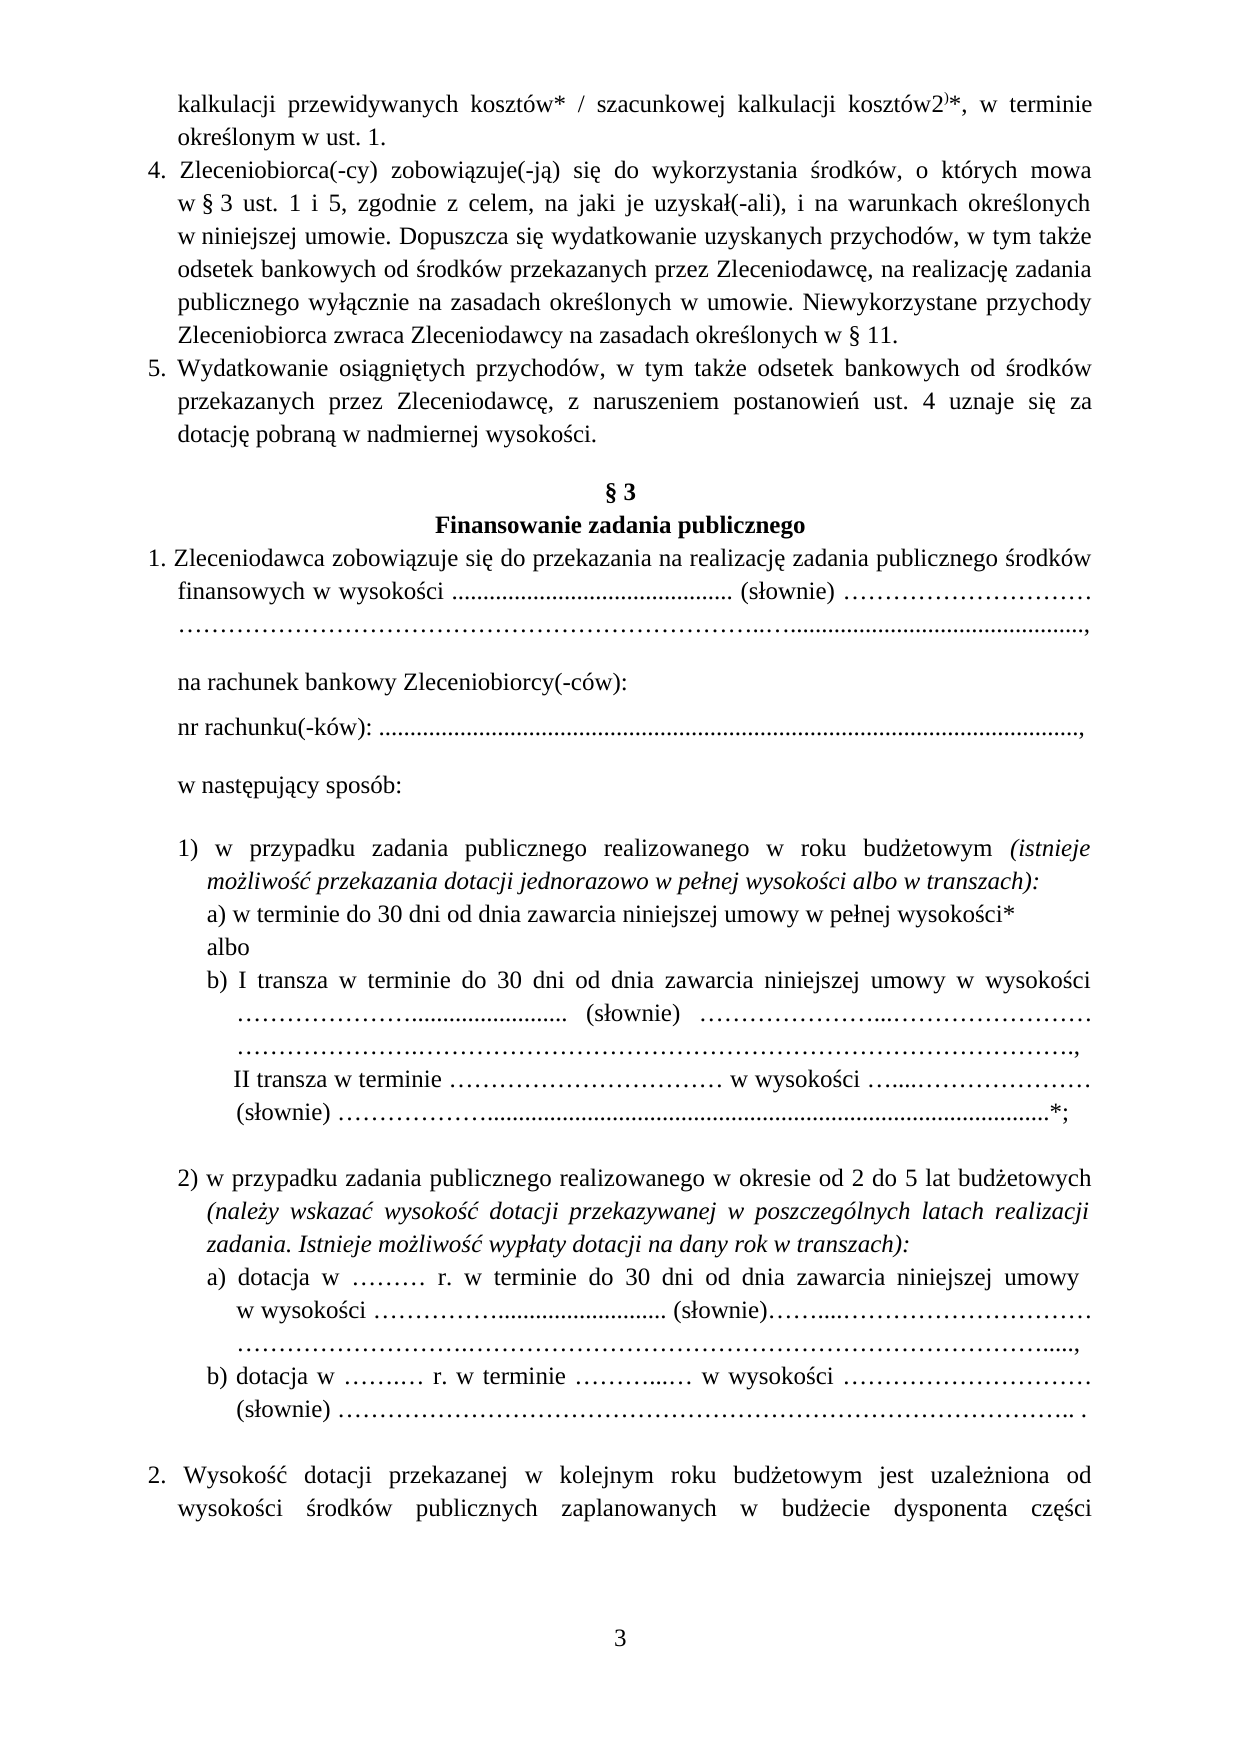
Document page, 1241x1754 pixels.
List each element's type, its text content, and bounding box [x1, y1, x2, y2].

text 1. Zleceniodawca zobowiązuje się do przekazania na realizację zadania publicznego środków finansowych w wysokości ............................................. (słownie) ………………………… ……………………………………………………………..…..............................................., [148, 543, 1093, 638]
text 1) w przypadku zadania publicznego realizowanego w roku budżetowym (istnieje możliwość przekazania dotacji jednorazowo w pełnej wysokości albo w transzach): [177, 833, 1093, 894]
text § 3 [148, 477, 1093, 506]
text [148, 1460, 1093, 1522]
text a) w terminie do 30 dni od dnia zawarcia niniejszej umowy w pełnej wysokości* [207, 899, 1093, 927]
text albo [207, 932, 1093, 961]
text na rachunek bankowy Zleceniobiorcy(-ców): [177, 667, 1093, 696]
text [148, 89, 1093, 150]
text b) I transza w terminie do 30 dni od dnia zawarcia niniejszej umowy w wysokości …………………......................... (słownie) …………………...…………………… ………………….……………………………………………………………………., [207, 965, 1093, 1059]
text a) dotacja w ……… r. w terminie do 30 dni od dnia zawarcia niniejszej umowy w wysokości ……………........................... (słownie)……....………………………… ……………………….……………………………………………………………....., [207, 1262, 1093, 1357]
text w następujący sposób: [177, 771, 1093, 799]
text b) dotacja w …….… r. w terminie ………...… w wysokości ………………………… (słownie) …………………………………………………………………………….. . [207, 1361, 1093, 1423]
text Finansowanie zadania publicznego [148, 510, 1093, 539]
text 4. Zleceniobiorca(-cy) zobowiązuje(-ją) się do wykorzystania środków, o których mowa w § 3 ust. 1 i 5, zgodnie z celem, na jaki je uzyskał(-ali), i na warunkach określonych w niniejszej umowie. Dopuszcza się wydatkowanie uzyskanych przychodów, w tym także odsetek bankowych od środków przekazanych przez Zleceniodawcę, na realizację zadania publicznego wyłącznie na zasadach określonych w umowie. Niewykorzystane przychody Zleceniobiorca zwraca Zleceniodawcy na zasadach określonych w § 11. [148, 155, 1093, 348]
text II transza w terminie …………………………… w wysokości …....………………… (słownie) ………………..........................................................................................*; [207, 1064, 1093, 1126]
text nr rachunku(-ków): ................................................................................................................, [177, 712, 1093, 741]
text 2) w przypadku zadania publicznego realizowanego w okresie od 2 do 5 lat budżetowych (należy wskazać wysokość dotacji przekazywanej w poszczególnych latach realizacji zadania. Istnieje możliwość wypłaty dotacji na dany rok w transzach): [177, 1163, 1093, 1258]
text 5. Wydatkowanie osiągniętych przychodów, w tym także odsetek bankowych od środków przekazanych przez Zleceniodawcę, z naruszeniem postanowień ust. 4 uznaje się za dotację pobraną w nadmiernej wysokości. [148, 353, 1093, 448]
